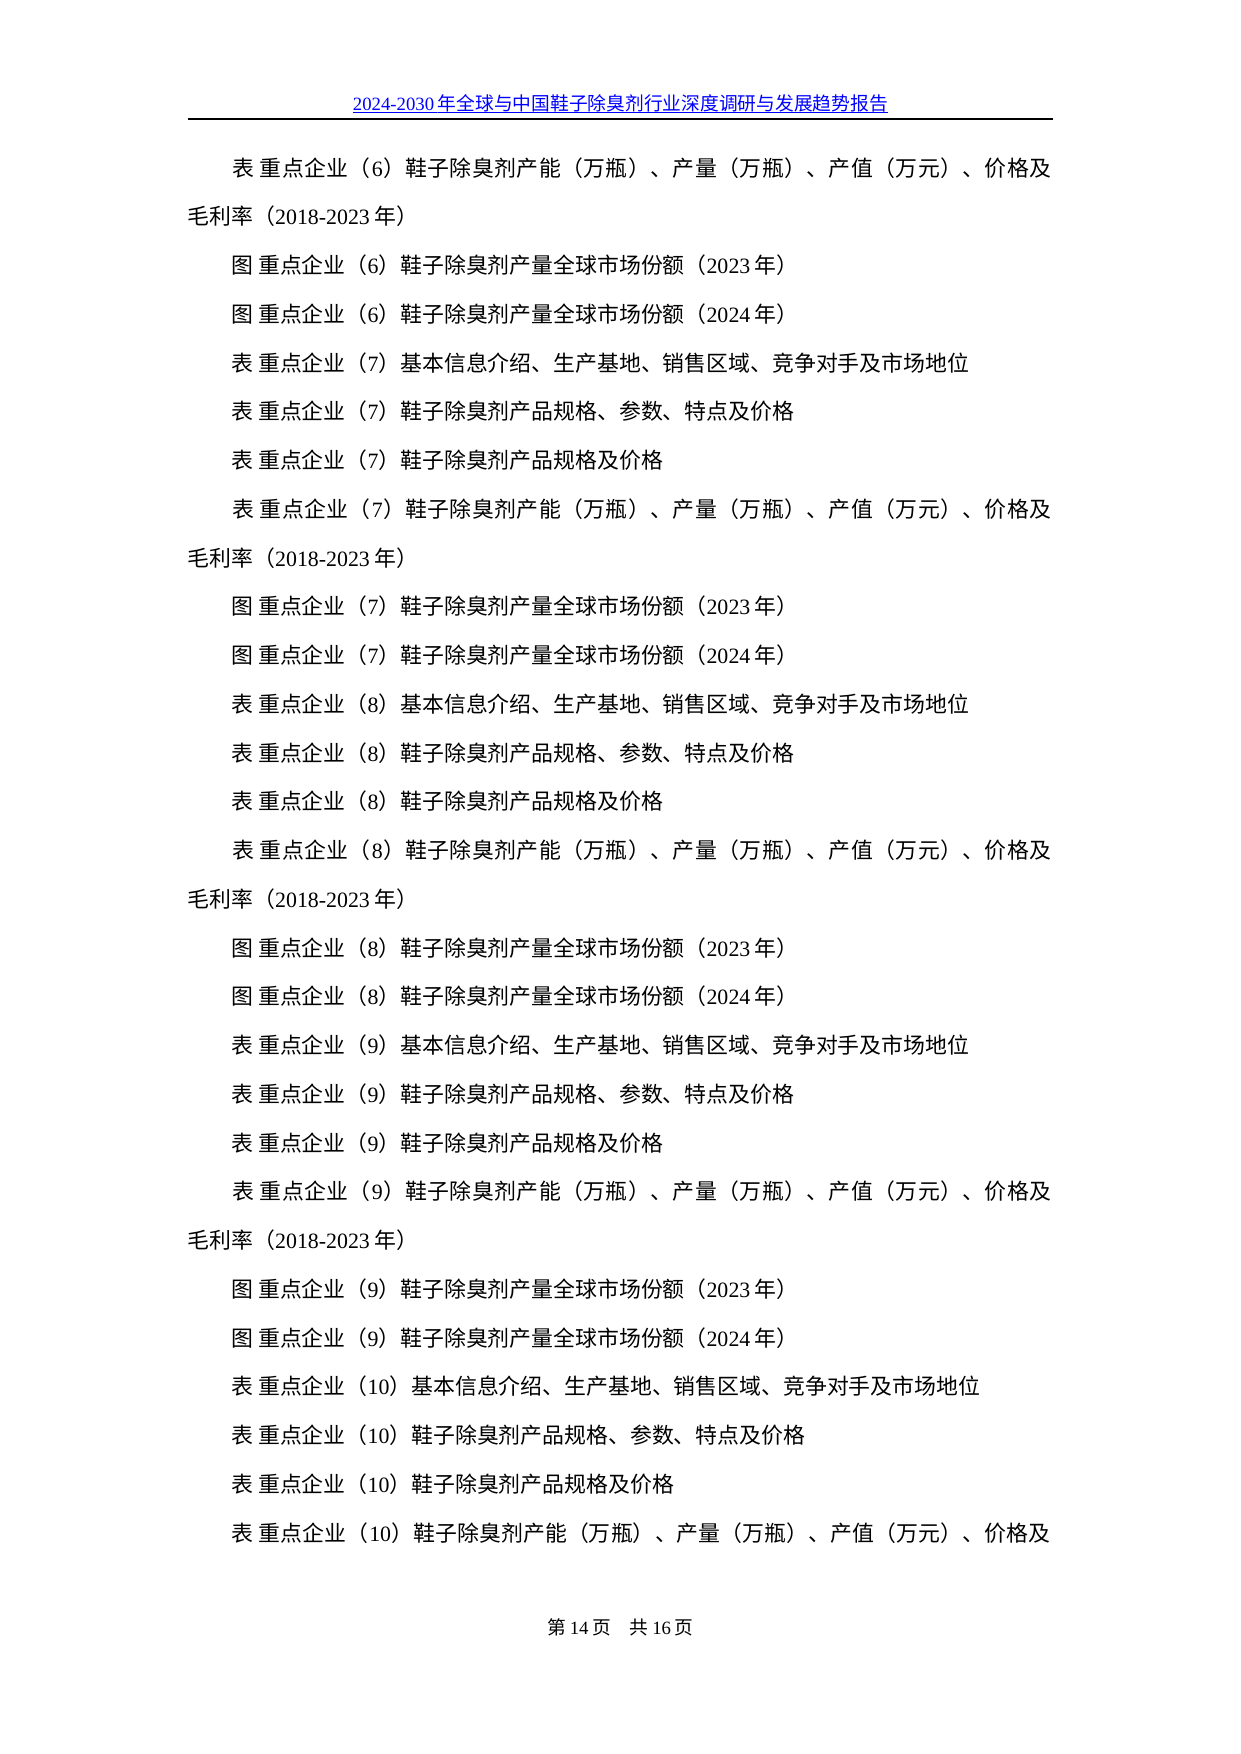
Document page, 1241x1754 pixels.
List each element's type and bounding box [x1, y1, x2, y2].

text [187, 150, 1053, 1548]
